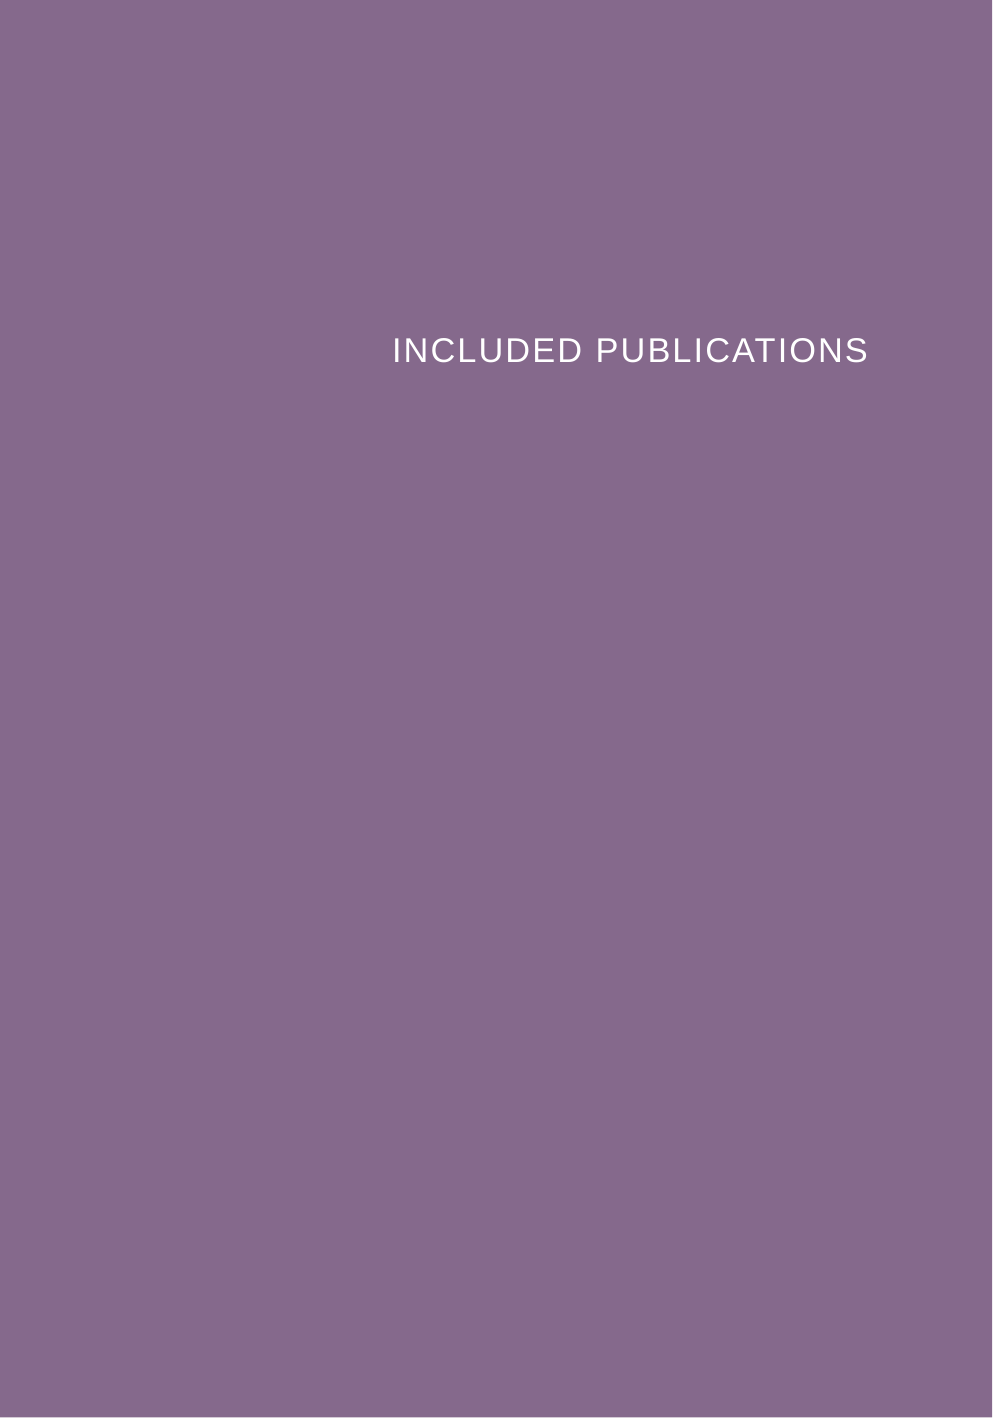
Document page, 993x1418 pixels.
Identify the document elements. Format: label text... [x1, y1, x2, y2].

text Included publications [124, 332, 868, 370]
